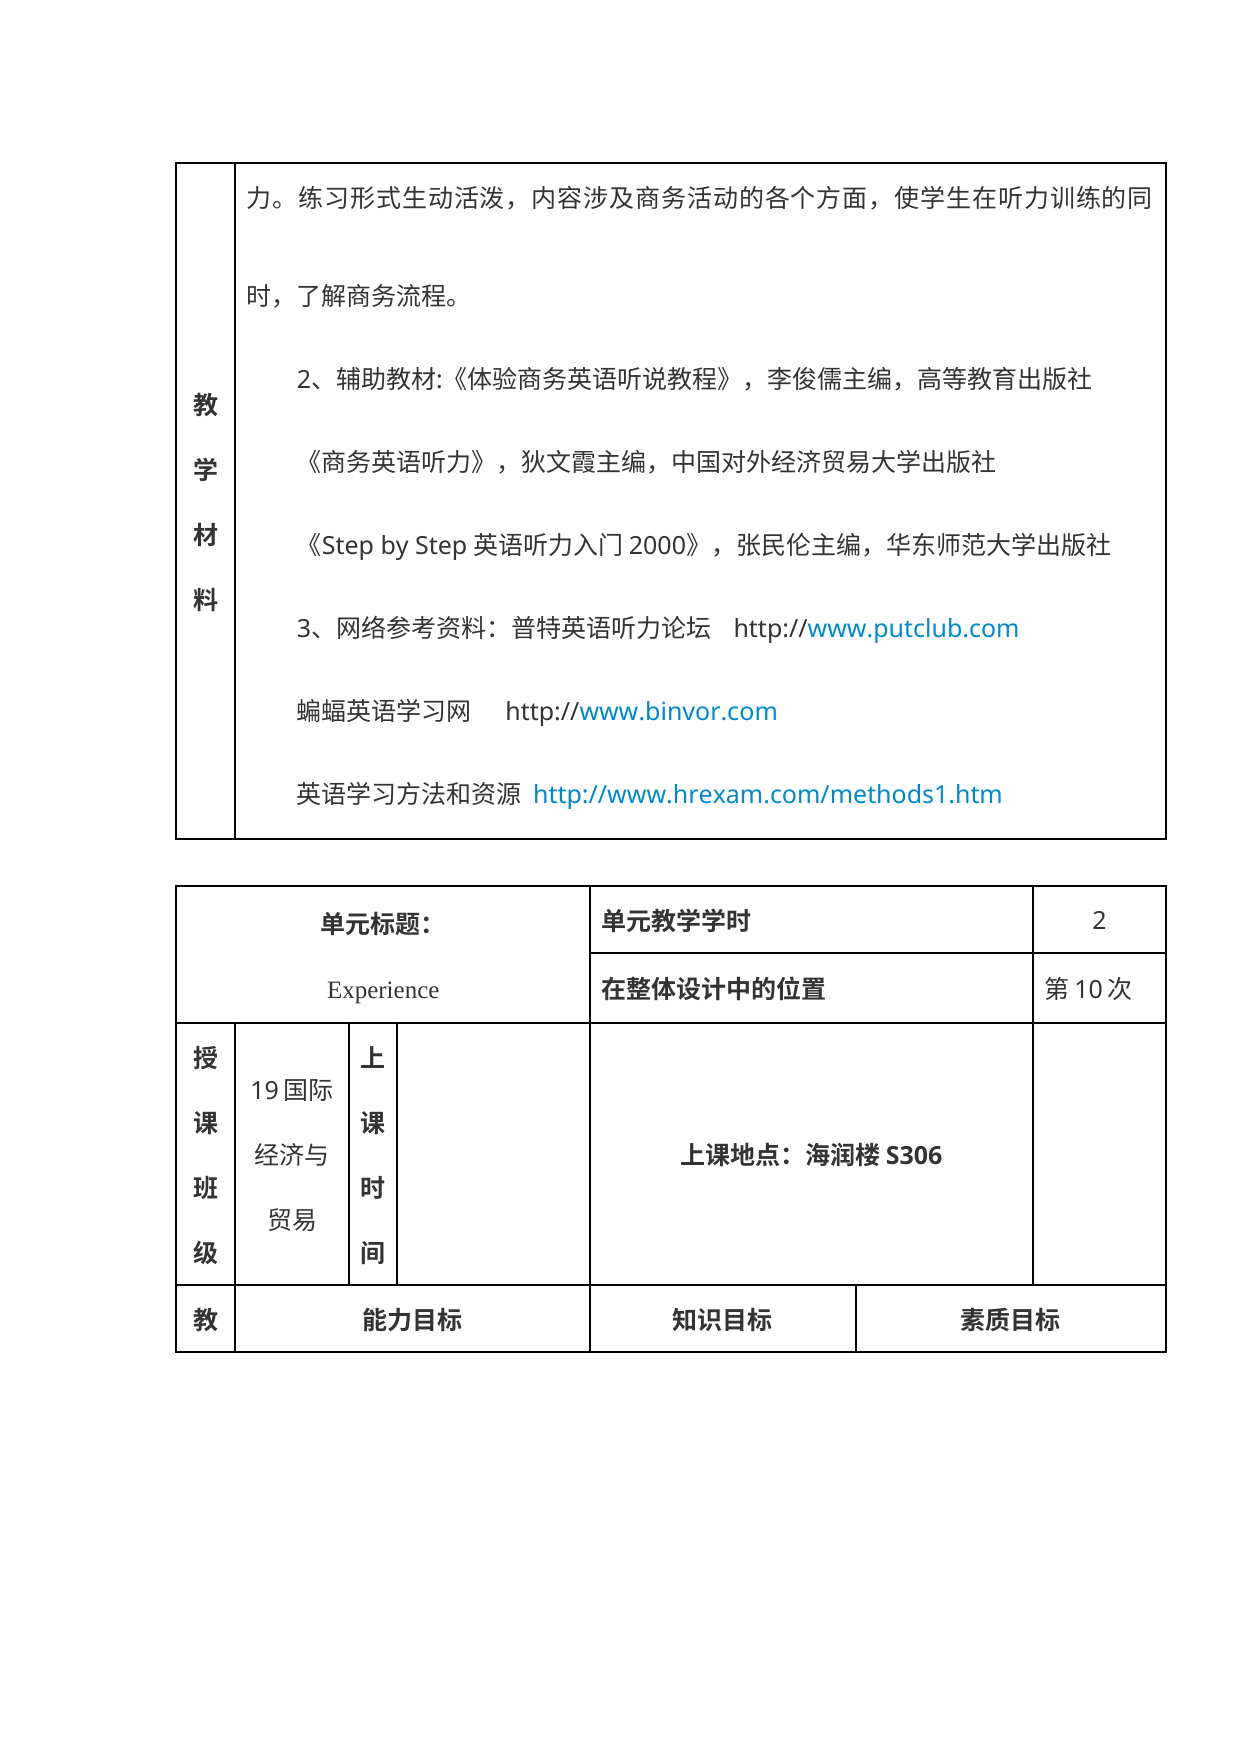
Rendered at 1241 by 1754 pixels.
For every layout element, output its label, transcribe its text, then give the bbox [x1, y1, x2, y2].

table_header 2 [1034, 887, 1165, 952]
table_cell 授课班级 [177, 1024, 234, 1284]
table_cell 能力目标 [236, 1286, 589, 1351]
table_header 单元标题： Experience [177, 887, 589, 1022]
table_cell 素质目标 [857, 1286, 1165, 1351]
table_cell 案例和 教学 材料 [177, 164, 234, 838]
table_cell [1034, 1024, 1165, 1284]
table_cell 教学 目标 [177, 1286, 234, 1351]
table_cell 第10次 [1034, 954, 1165, 1022]
table_cell 上课地点：海润楼S306 [591, 1024, 1032, 1284]
table_cell [398, 1024, 589, 1284]
table_cell 上课 时间 [350, 1024, 396, 1284]
table_cell 在整体设计中的位置 [591, 954, 1032, 1022]
table_header 单元教学学时 [591, 887, 1032, 952]
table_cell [236, 164, 1165, 838]
table_cell 知识目标 [591, 1286, 855, 1351]
table_cell 19国际经济与贸易 [236, 1024, 348, 1284]
